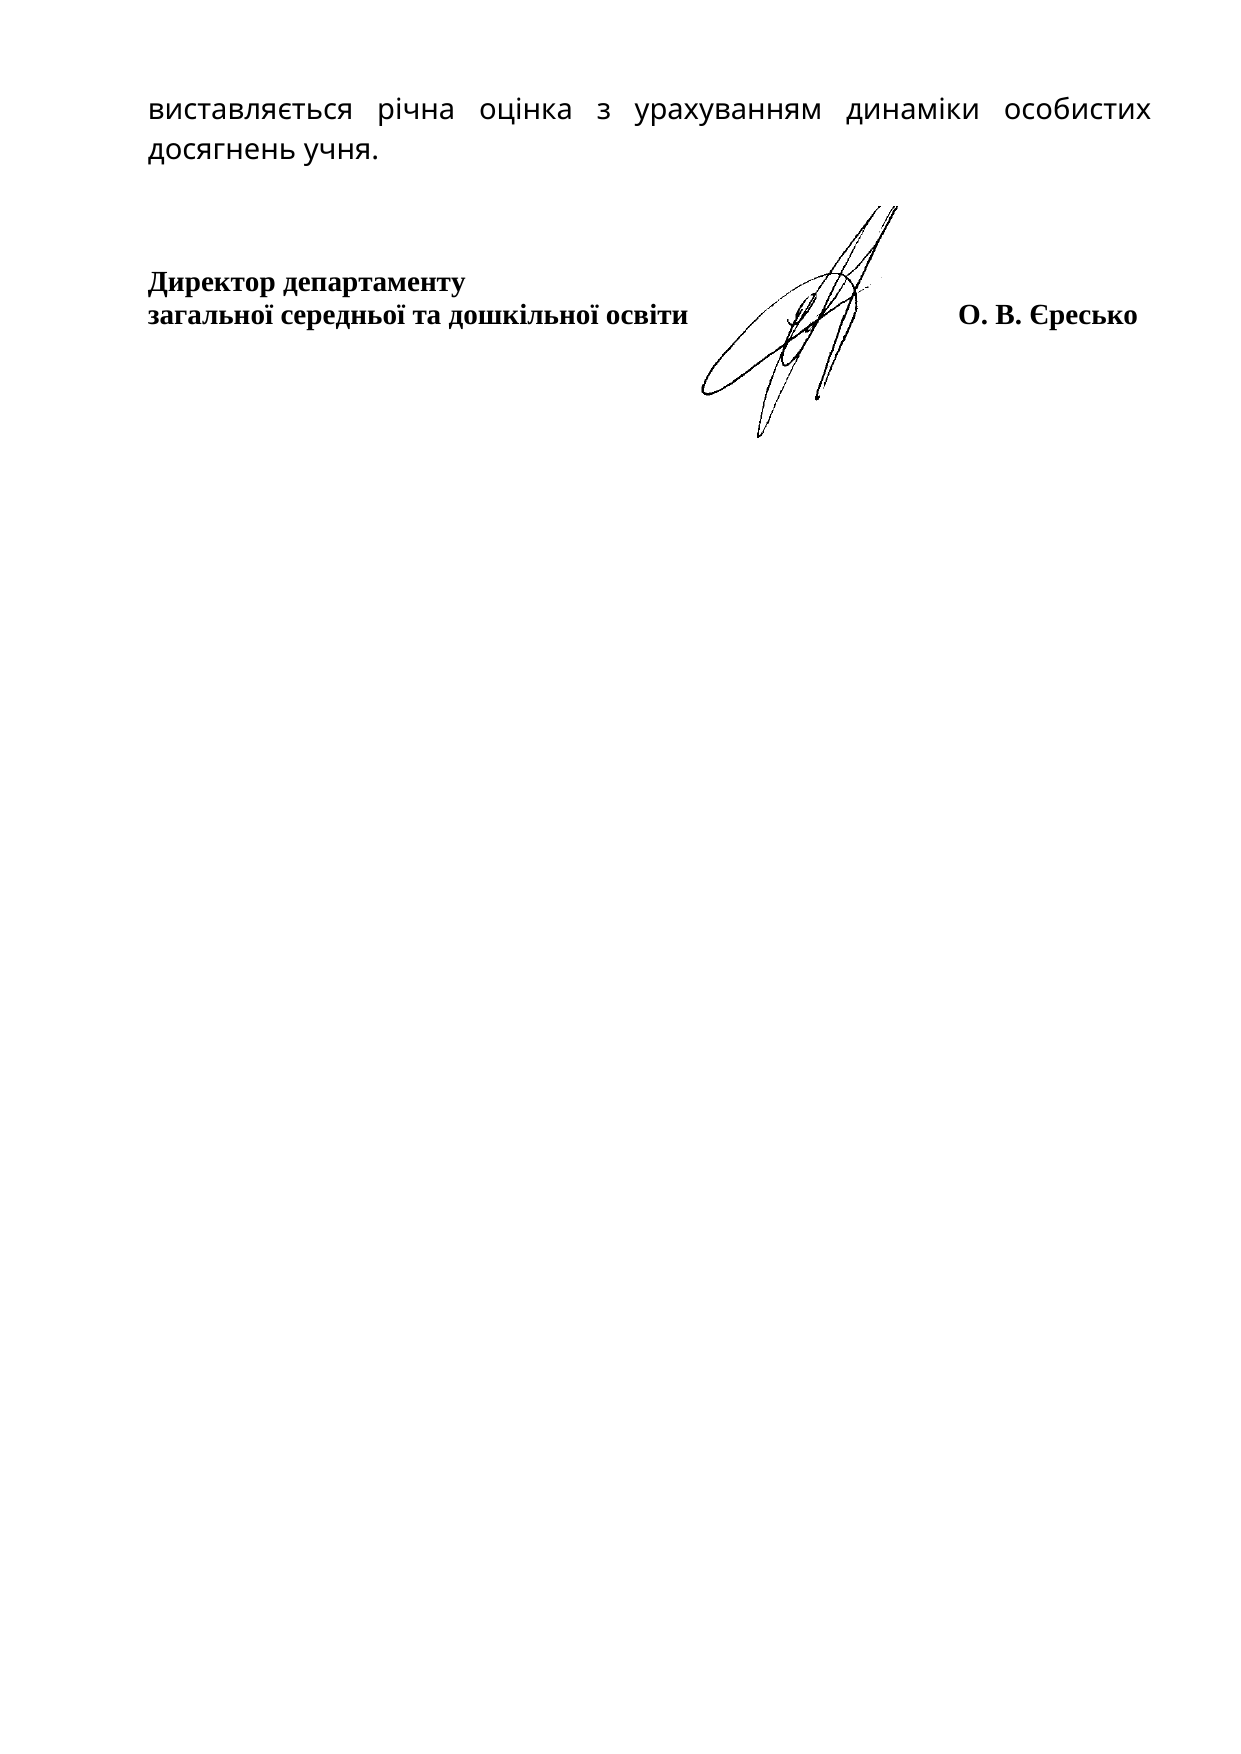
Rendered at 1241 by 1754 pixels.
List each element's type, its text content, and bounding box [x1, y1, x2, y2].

text Директор департаменту [148, 264, 1152, 297]
picture [691, 206, 947, 264]
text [148, 88, 1152, 168]
text загальної середньої та дошкільної освіти О. В. Єресько [148, 297, 1152, 331]
picture [691, 331, 947, 443]
